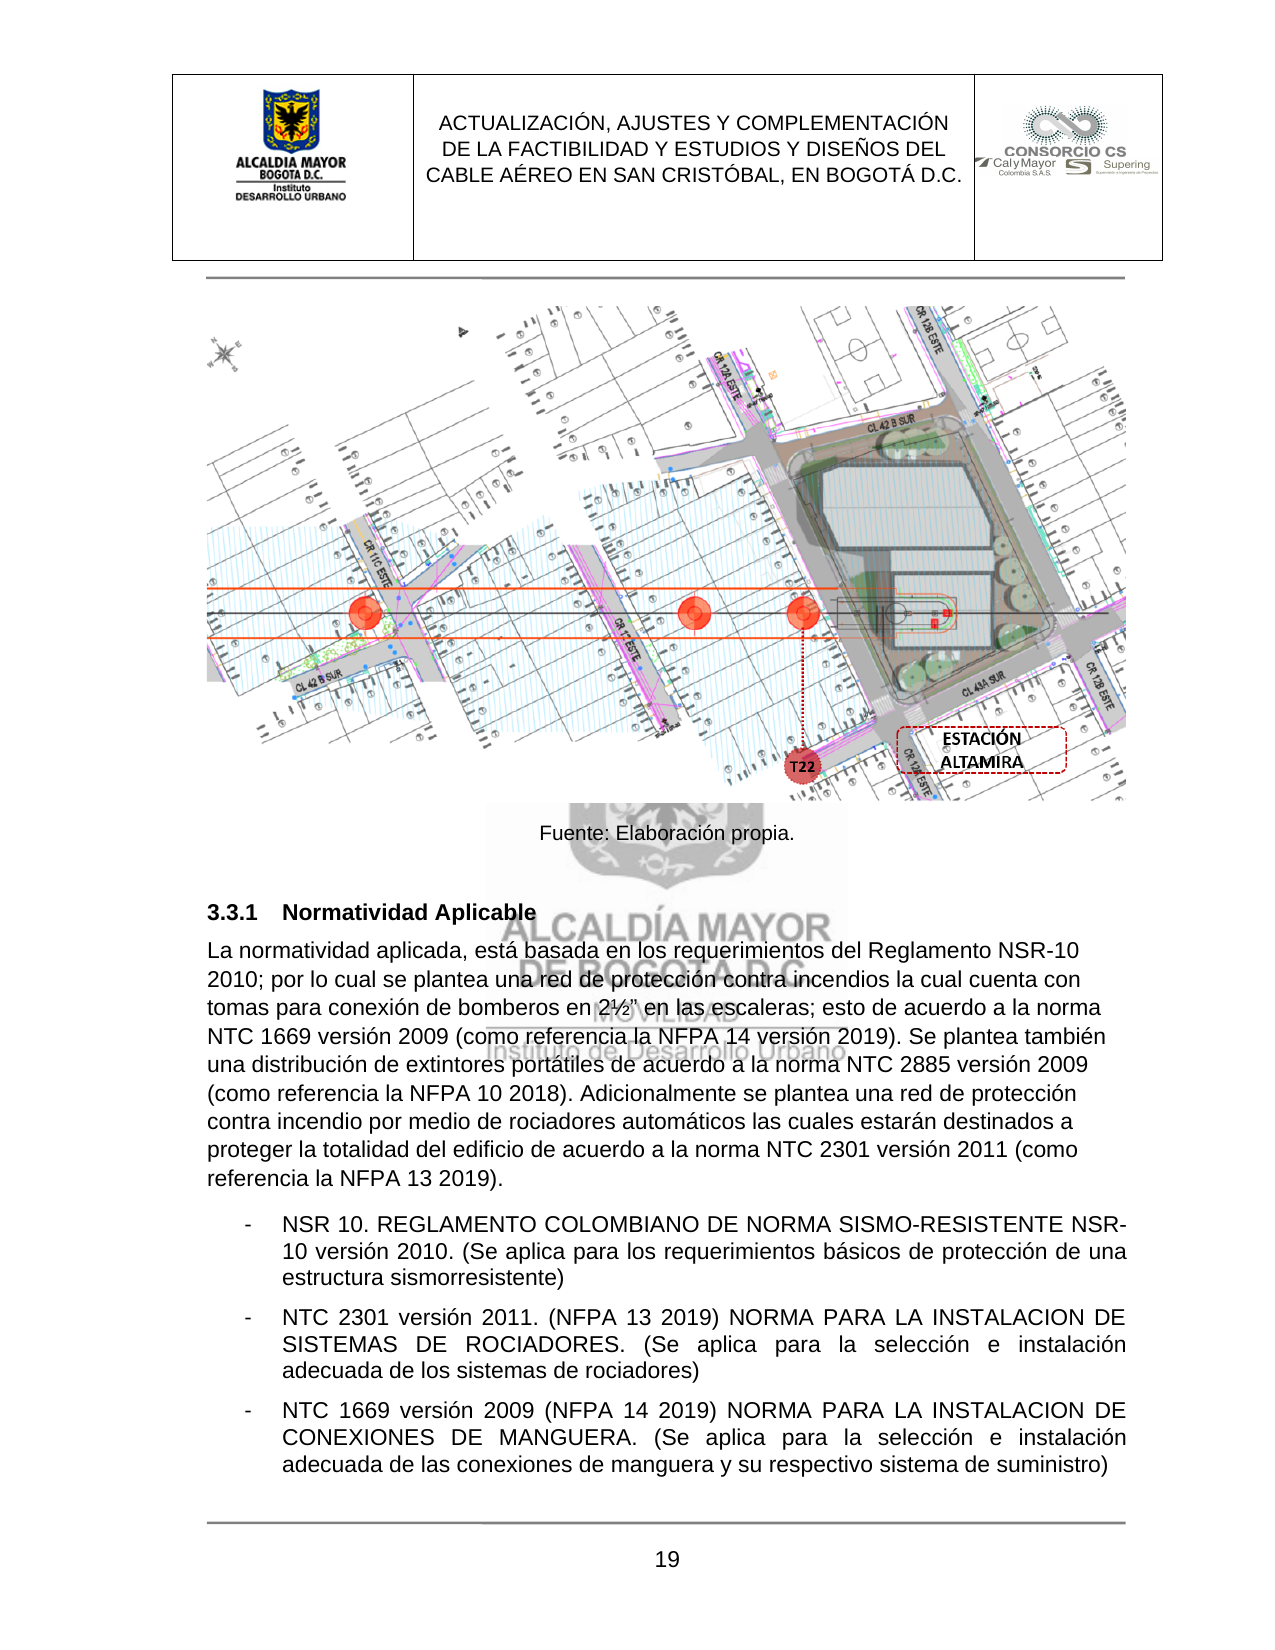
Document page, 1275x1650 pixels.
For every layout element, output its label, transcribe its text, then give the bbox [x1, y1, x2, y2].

list NSR 10. REGLAMENTO COLOMBIANO DE NORMA SISMO-RESISTENTE NSR-10 versión 2010. (Se aplica para los requerimientos básicos de protección de una estructura sismorresistente) [244, 1210, 1127, 1291]
picture [231, 82, 355, 212]
text Fuente: Elaboración propia. [207, 821, 1127, 845]
picture [206, 306, 1128, 803]
picture [975, 105, 1159, 176]
list NTC 2301 versión 2011. (NFPA 13 2019) NORMA PARA LA INSTALACION DE SISTEMAS DE ROCIADORES. (Se aplica para la selección e instalación adecuada de los sistemas de rociadores) [244, 1303, 1127, 1384]
subtitle Normatividad Aplicable [207, 898, 1127, 925]
text La normatividad aplicada, está basada en los requerimientos del Reglamento NSR-10 2010; por lo cual se plantea una red de protección contra incendios la cual cuenta con tomas para conexión de bomberos en 2½” en las escaleras; esto de acuerdo a la norma NTC 1669 versión 2009 (como referencia la NFPA 14 versión 2019). Se plantea también una distribución de extintores portátiles de acuerdo a la norma NTC 2885 versión 2009 (como referencia la NFPA 10 2018). Adicionalmente se plantea una red de protección contra incendio por medio de rociadores automáticos las cuales estarán destinados a proteger la totalidad del edificio de acuerdo a la norma NTC 2301 versión 2011 (como referencia la NFPA 13 2019). [207, 937, 1127, 1191]
list NTC 1669 versión 2009 (NFPA 14 2019) NORMA PARA LA INSTALACION DE CONEXIONES DE MANGUERA. (Se aplica para la selección e instalación adecuada de las conexiones de manguera y su respectivo sistema de suministro) [244, 1396, 1127, 1477]
